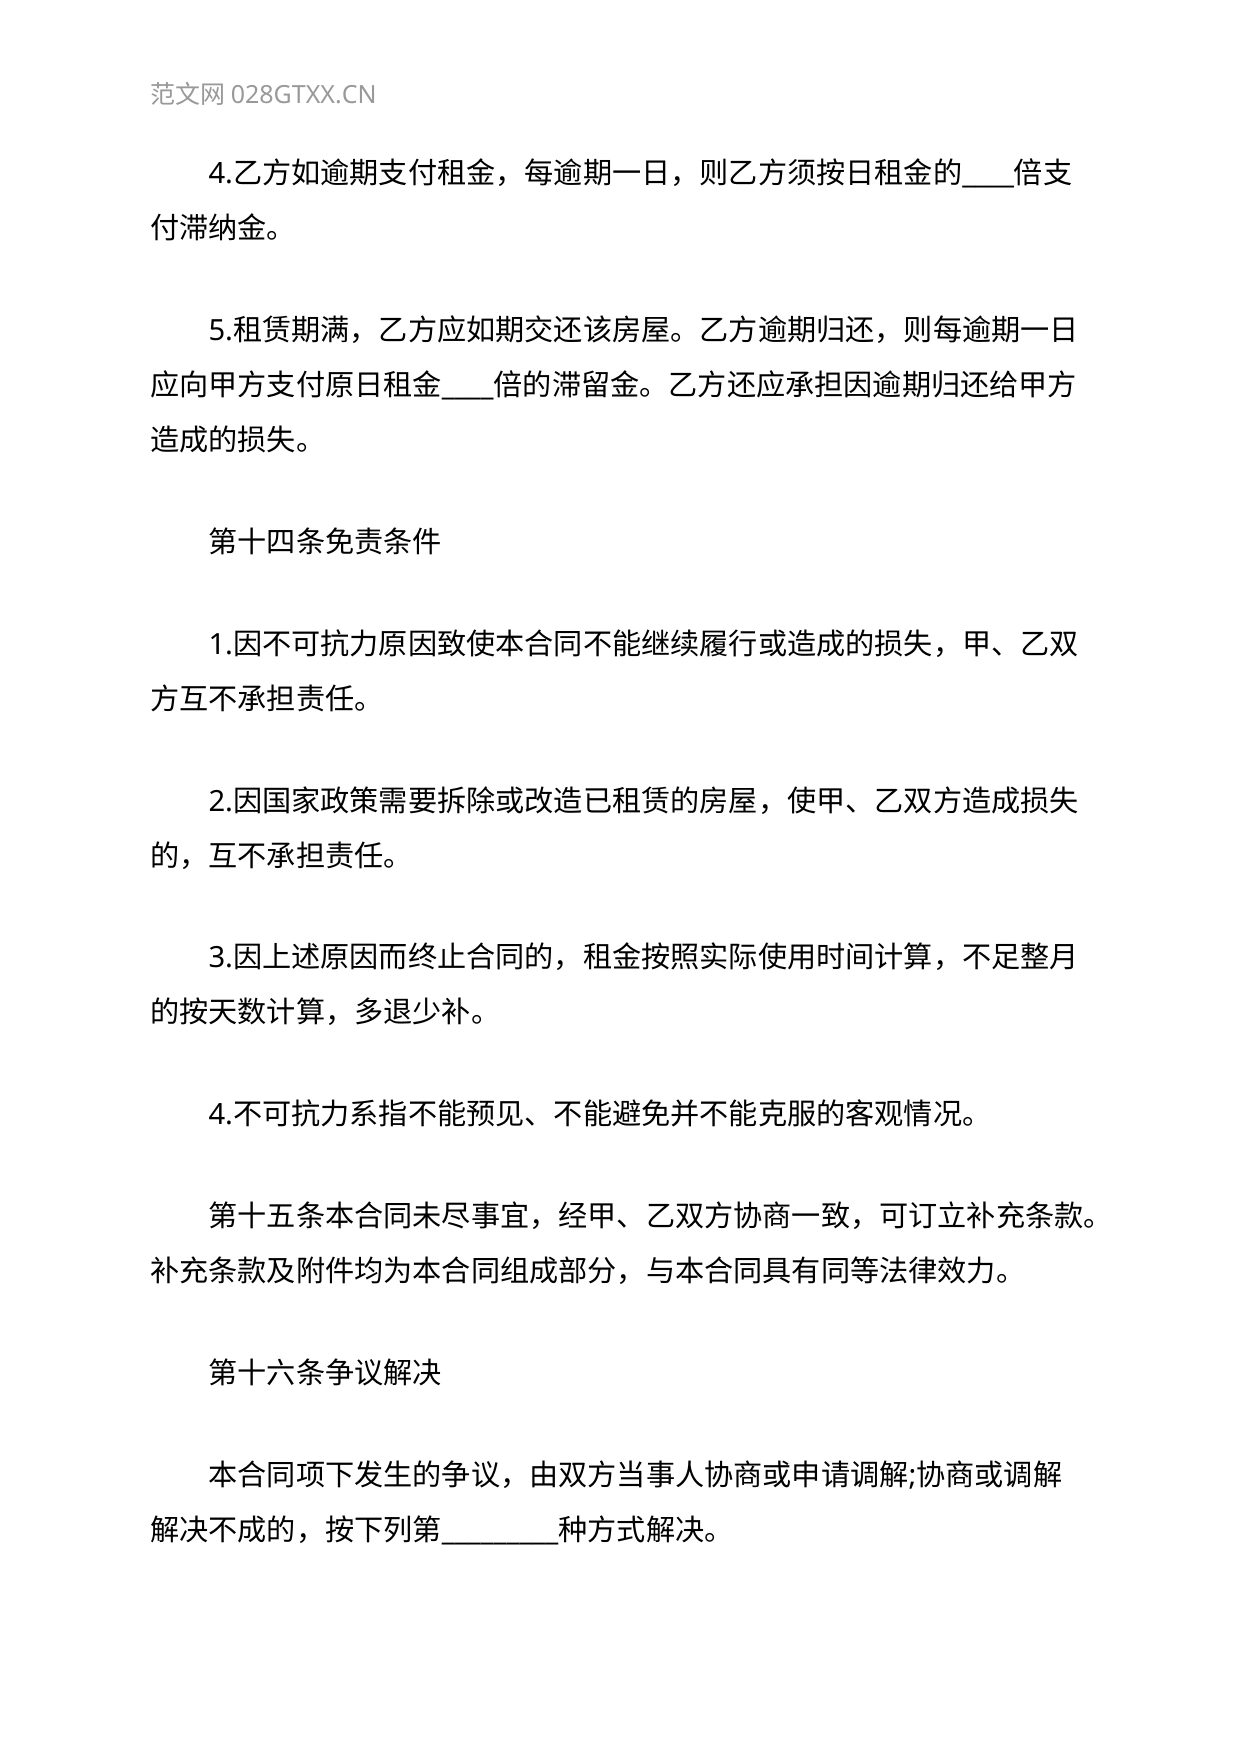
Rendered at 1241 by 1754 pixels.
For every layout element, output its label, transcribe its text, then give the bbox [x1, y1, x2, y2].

text 2.因国家政策需要拆除或改造已租赁的房屋，使甲、乙双方造成损失的，互不承担责任。 [150, 777, 1090, 874]
text 3.因上述原因而终止合同的，租金按照实际使用时间计算，不足整月的按天数计算，多退少补。 [150, 934, 1090, 1031]
text 1.因不可抗力原因致使本合同不能继续履行或造成的损失，甲、乙双方互不承担责任。 [150, 620, 1090, 718]
text 第十五条本合同未尽事宜，经甲、乙双方协商一致，可订立补充条款。补充条款及附件均为本合同组成部分，与本合同具有同等法律效力。 [150, 1193, 1090, 1290]
text 第十六条争议解决 [150, 1349, 1090, 1392]
text 第十四条免责条件 [150, 518, 1090, 561]
text 4.不可抗力系指不能预见、不能避免并不能克服的客观情况。 [150, 1091, 1090, 1133]
text 5.租赁期满，乙方应如期交还该房屋。乙方逾期归还，则每逾期一日应向甲方支付原日租金____倍的滞留金。乙方还应承担因逾期归还给甲方造成的损失。 [150, 307, 1090, 459]
text 4.乙方如逾期支付租金，每逾期一日，则乙方须按日租金的____倍支付滞纳金。 [150, 150, 1090, 247]
text 本合同项下发生的争议，由双方当事人协商或申请调解;协商或调解解决不成的，按下列第_________种方式解决。 [150, 1451, 1090, 1548]
